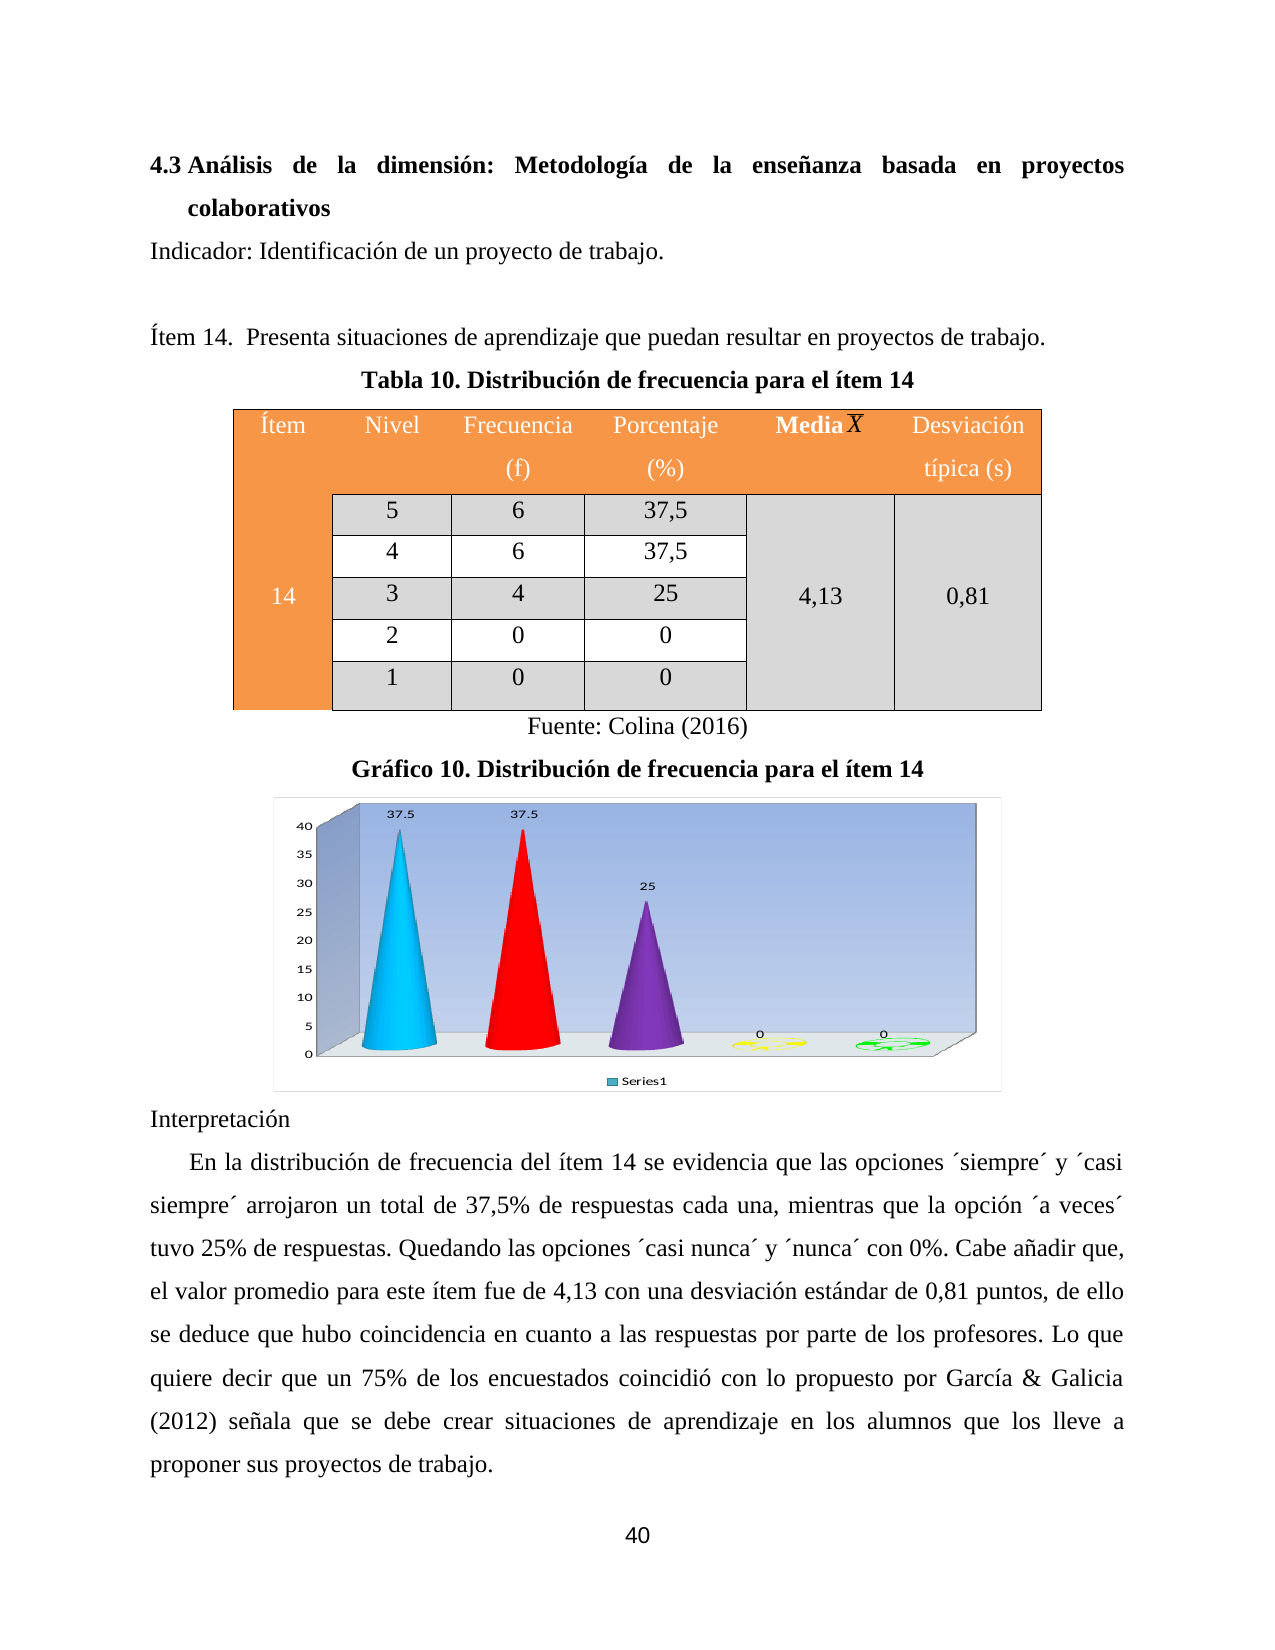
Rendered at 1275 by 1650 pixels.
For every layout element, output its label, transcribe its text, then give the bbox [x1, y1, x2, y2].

text En la distribución de frecuencia del ítem 14 se evidencia que las opciones ´siempre´ y ´casi siempre´ arrojaron un total de 37,5% de respuestas cada una, mientras que la opción ´a veces´ tuvo 25% de respuestas. Quedando las opciones ´casi nunca´ y ´nunca´ con 0%. Cabe añadir que, el valor promedio para este ítem fue de 4,13 con una desviación estándar de 0,81 puntos, de ello se deduce que hubo coincidencia en cuanto a las respuestas por parte de los profesores. Lo que quiere decir que un 75% de los encuestados coincidió con lo propuesto por García & Galicia (2012) señala que se debe crear situaciones de aprendizaje en los alumnos que los lleve a proponer sus proyectos de trabajo. [150, 1147, 1125, 1478]
table_cell 4 [333, 536, 451, 577]
table_cell 3 [333, 578, 451, 619]
table_cell 2 [333, 620, 451, 661]
table_cell 6 [452, 495, 584, 535]
table_cell 4 [452, 578, 584, 619]
table_cell 25 [585, 578, 746, 619]
table_cell 1 [333, 662, 451, 710]
table_cell 0 [452, 620, 584, 661]
table_header Frecuencia (f) [451, 410, 585, 494]
table_cell 0,81 [895, 495, 1041, 710]
table_cell 0 [452, 662, 584, 710]
table_cell 6 [452, 536, 584, 577]
table_cell 0 [585, 620, 746, 661]
text Tabla 10. Distribución de frecuencia para el ítem 14 [150, 366, 1125, 394]
table_cell 0 [585, 662, 746, 710]
table_cell 5 [333, 495, 451, 535]
table_cell 37,5 [585, 536, 746, 577]
table_cell 37,5 [585, 495, 746, 535]
table_cell 4,13 [747, 495, 894, 710]
text Ítem 14. Presenta situaciones de aprendizaje que puedan resultar en proyectos de trabajo. [150, 322, 1125, 351]
table_header Nivel [333, 410, 451, 494]
text Interpretación [150, 1104, 1125, 1133]
table_header Ítem [234, 410, 333, 494]
table_header Porcentaje (%) [585, 410, 746, 494]
text Indicador: Identificación de un proyecto de trabajo. [150, 236, 1125, 265]
table_header Media [746, 410, 894, 494]
table_header Desviación típica (s) [894, 410, 1041, 494]
list Análisis de la dimensión: Metodología de la enseñanza basada en proyectos colaborativos [150, 150, 1125, 222]
text Gráfico 10. Distribución de frecuencia para el ítem 14 [150, 754, 1125, 783]
text Fuente: Colina (2016) [150, 711, 1125, 740]
table_cell 14 [234, 494, 332, 710]
